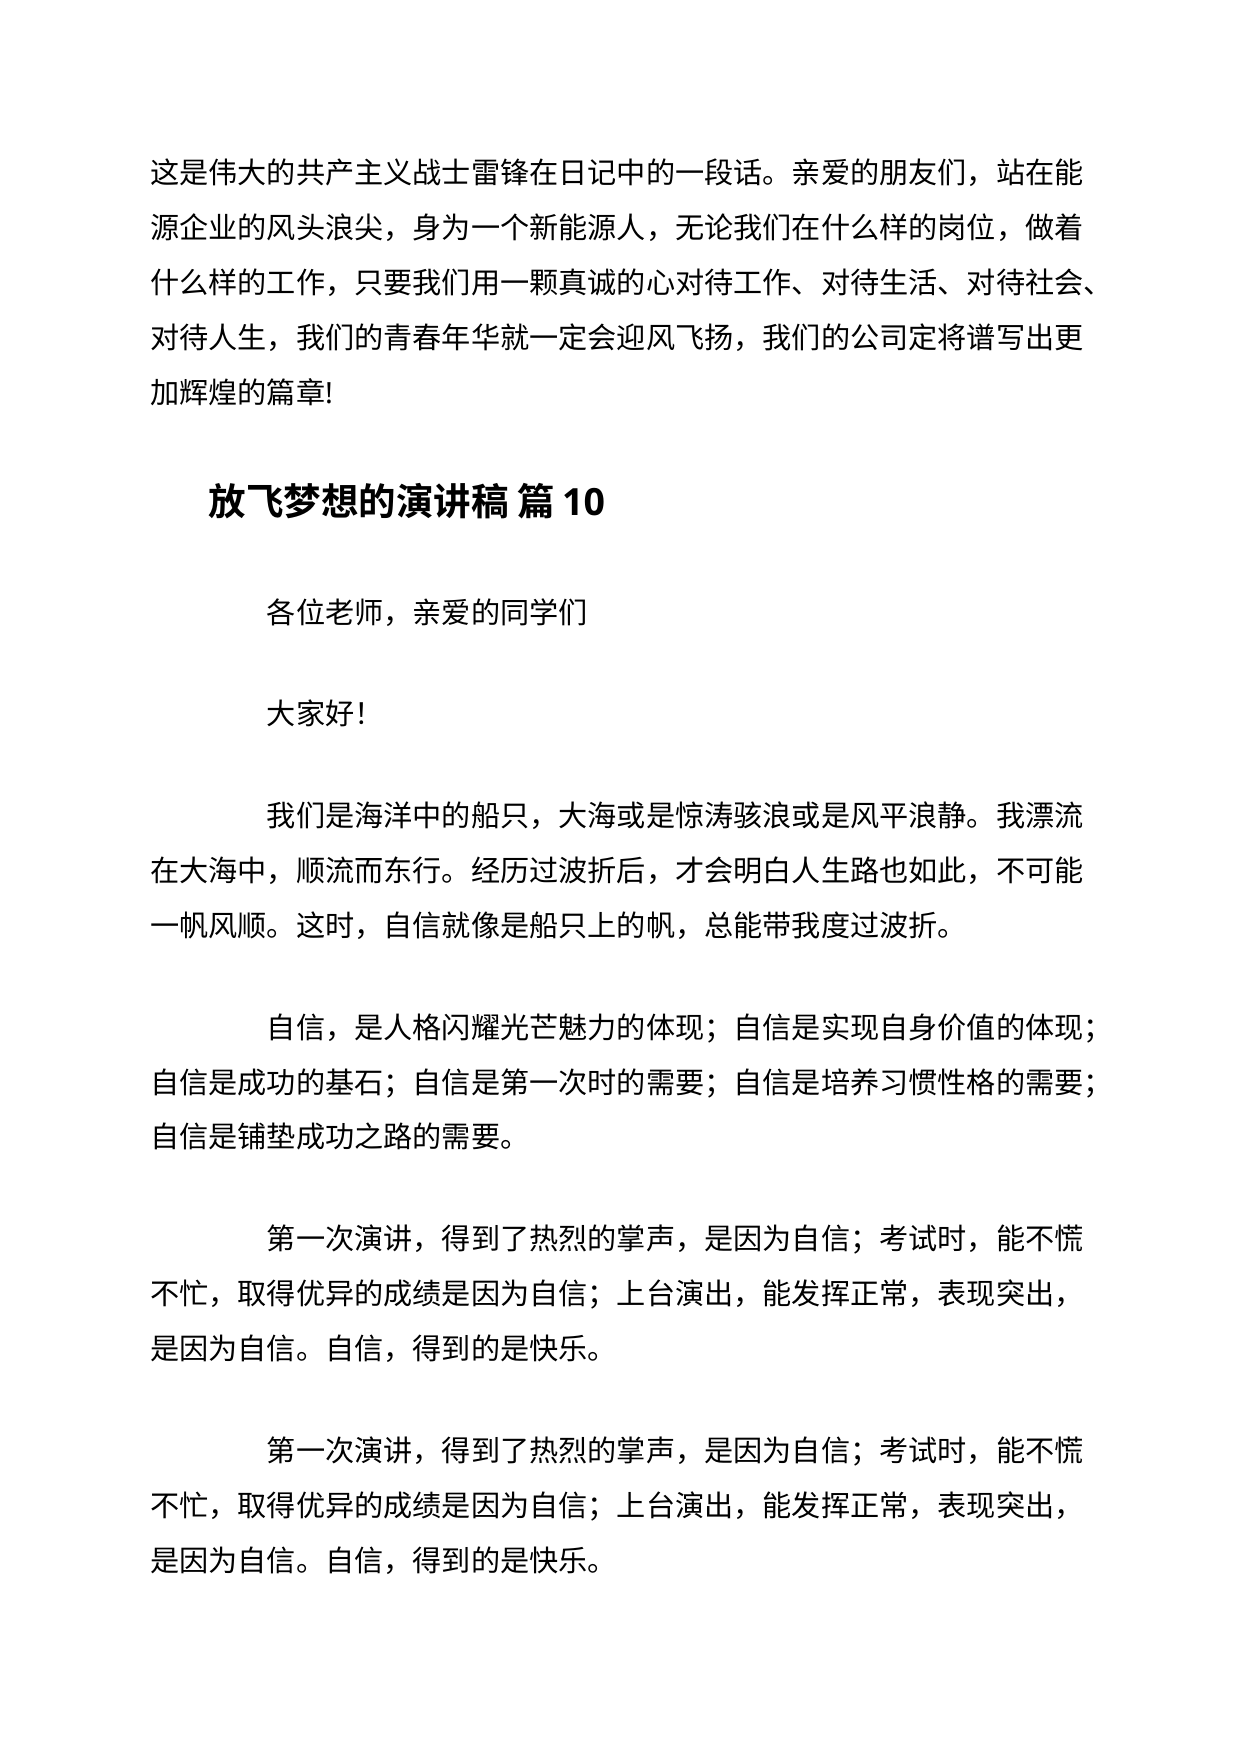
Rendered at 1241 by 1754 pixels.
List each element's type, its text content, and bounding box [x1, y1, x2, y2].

text 我们是海洋中的船只，大海或是惊涛骇浪或是风平浪静。我漂流在大海中，顺流而东行。经历过波折后，才会明白人生路也如此，不可能一帆风顺。这时，自信就像是船只上的帆，总能带我度过波折。 [150, 793, 1090, 945]
text 第一次演讲，得到了热烈的掌声，是因为自信；考试时，能不慌不忙，取得优异的成绩是因为自信；上台演出，能发挥正常，表现突出，是因为自信。自信，得到的是快乐。 [150, 1216, 1090, 1368]
text 自信，是人格闪耀光芒魅力的体现；自信是实现自身价值的体现；自信是成功的基石；自信是第一次时的需要；自信是培养习惯性格的需要；自信是铺垫成功之路的需要。 [150, 1004, 1090, 1156]
text 第一次演讲，得到了热烈的掌声，是因为自信；考试时，能不慌不忙，取得优异的成绩是因为自信；上台演出，能发挥正常，表现突出，是因为自信。自信，得到的是快乐。 [150, 1427, 1090, 1579]
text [150, 150, 1090, 412]
text 大家好！ [150, 691, 1090, 733]
text 各位老师，亲爱的同学们 [150, 589, 1090, 631]
text 放飞梦想的演讲稿 篇10 [150, 472, 1090, 526]
